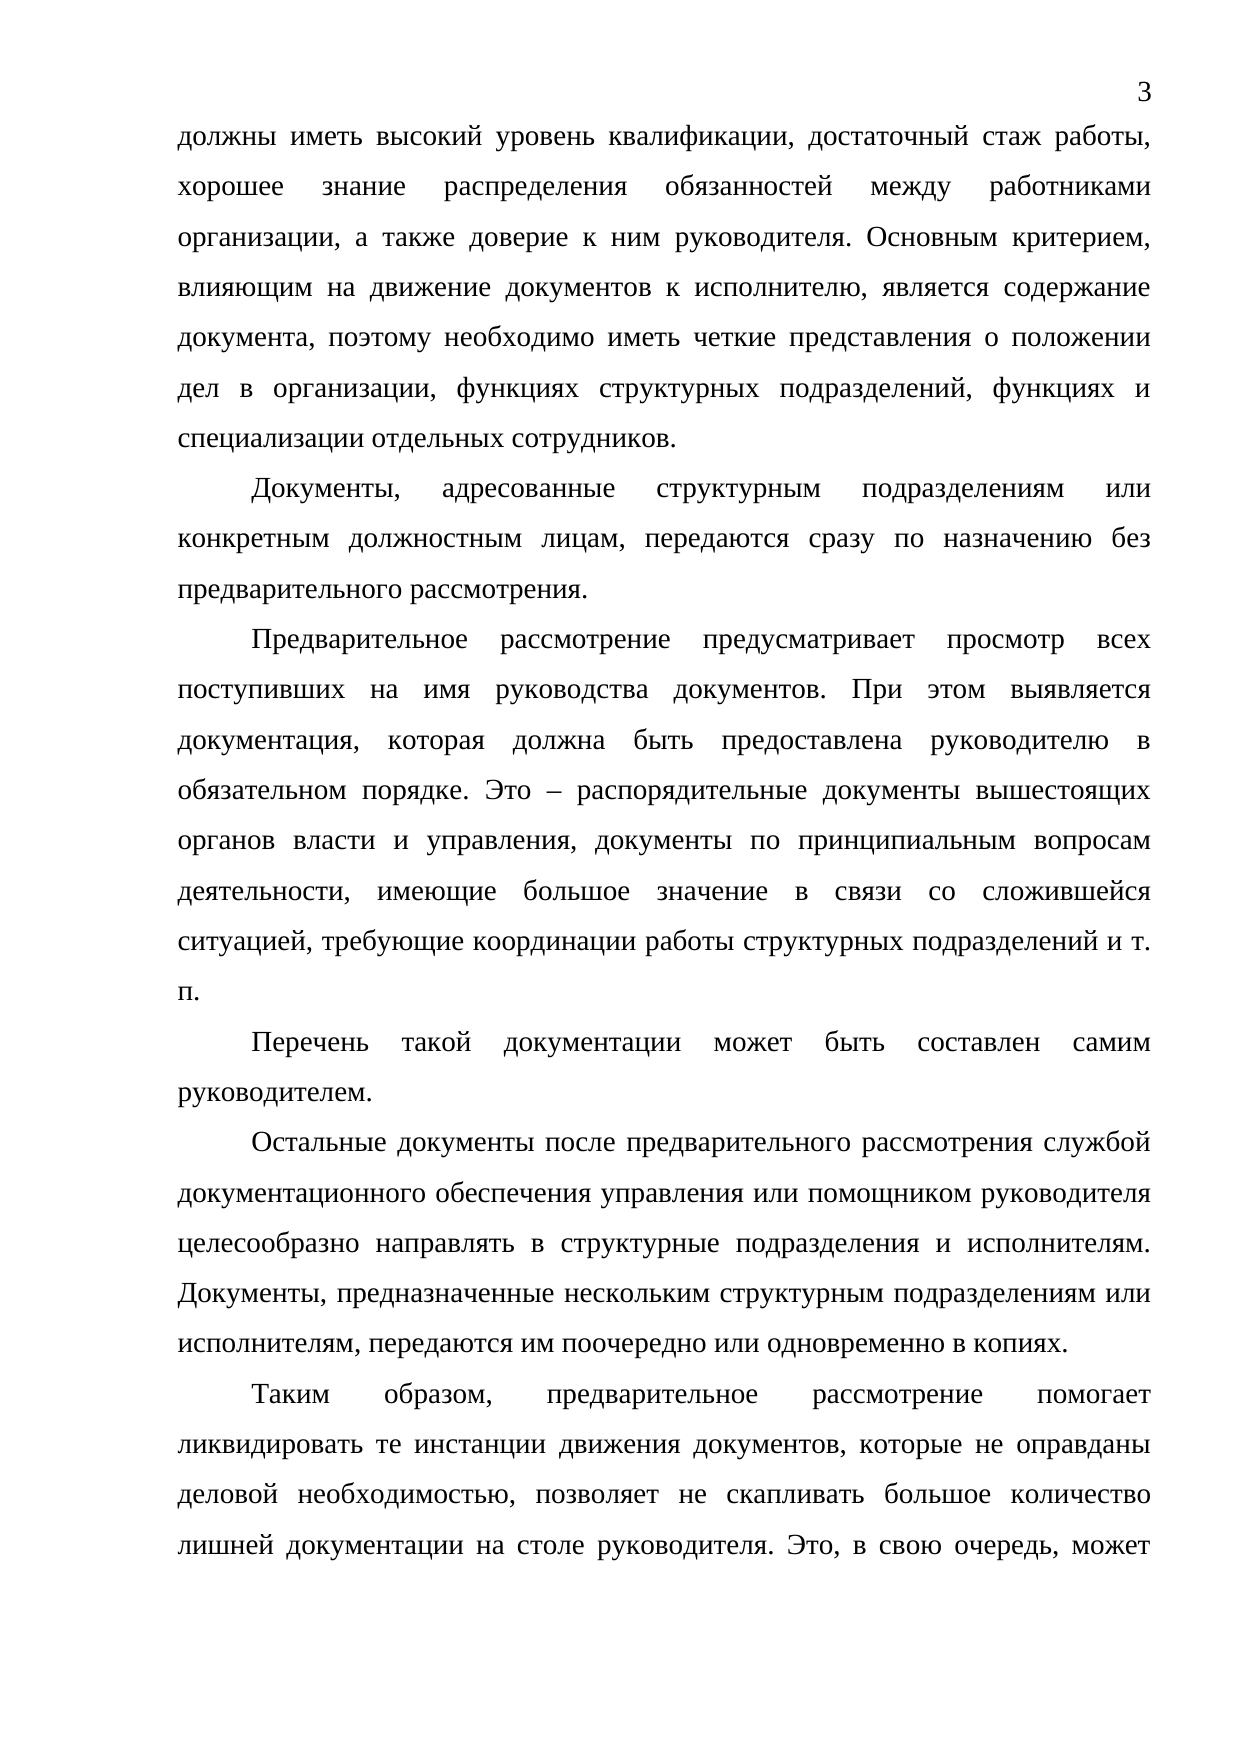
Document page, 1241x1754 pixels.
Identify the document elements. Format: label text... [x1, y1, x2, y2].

text Предварительное рассмотрение предусматривает просмотр всех поступивших на имя руководства документов. При этом выявляется документация, которая должна быть предоставлена руководителю в обязательном порядке. Это – распорядительные документы вышестоящих органов власти и управления, документы по принципиальным вопросам деятельности, имеющие большое значение в связи со сложившейся ситуацией, требующие координации работы структурных подразделений и т. п. [177, 621, 1152, 1007]
text Остальные документы после предварительного рассмотрения службой документационного обеспечения управления или помощником руководителя целесообразно направлять в структурные подразделения и исполнителям. Документы, предназначенные нескольким структурным подразделениям или исполнителям, передаются им поочередно или одновременно в копиях. [177, 1124, 1152, 1359]
text Документы, адресованные структурным подразделениям или конкретным должностным лицам, передаются сразу по назначению без предварительного рассмотрения. [177, 470, 1152, 604]
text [177, 1376, 1152, 1560]
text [177, 118, 1152, 453]
text Перечень такой документации может быть составлен самим руководителем. [177, 1024, 1152, 1108]
